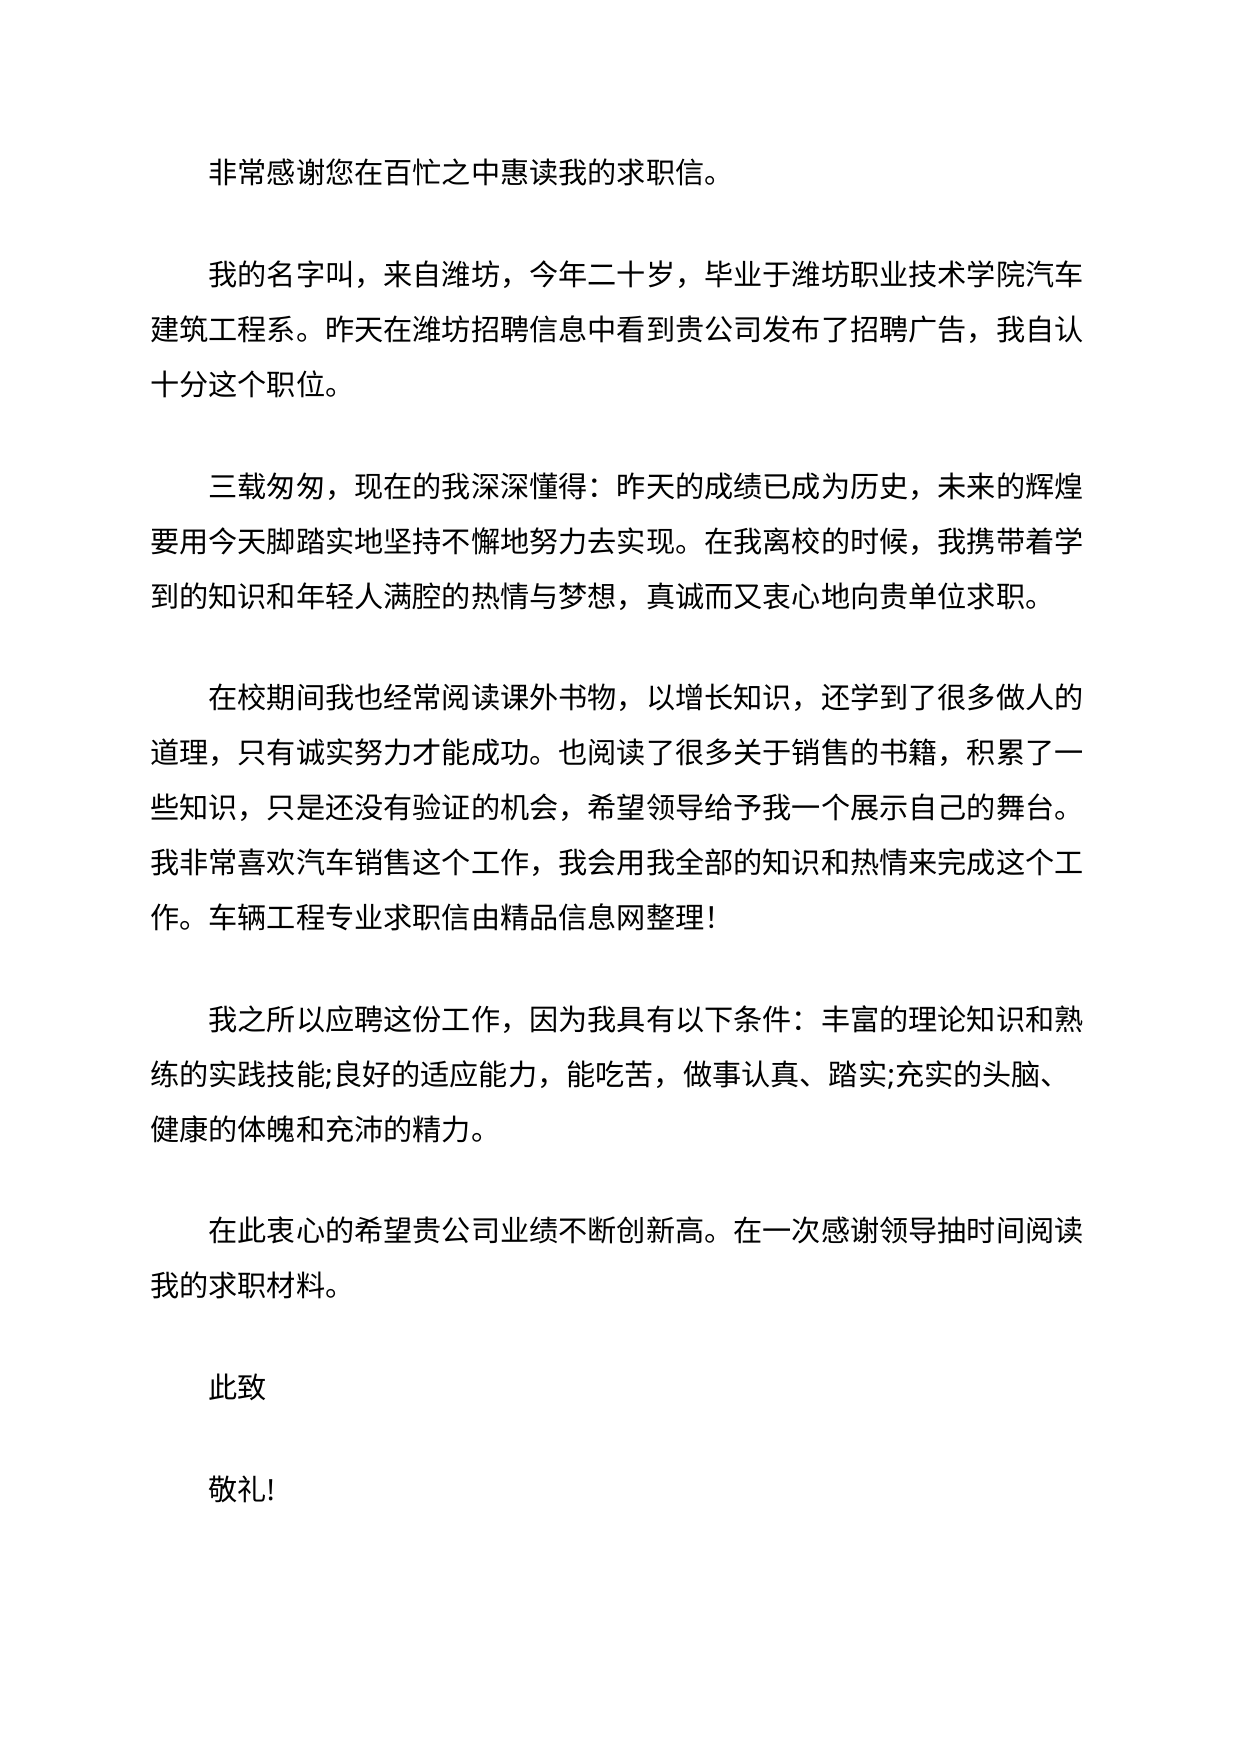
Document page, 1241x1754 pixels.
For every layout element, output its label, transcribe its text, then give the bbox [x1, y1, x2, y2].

text 在校期间我也经常阅读课外书物，以增长知识，还学到了很多做人的道理，只有诚实努力才能成功。也阅读了很多关于销售的书籍，积累了一些知识，只是还没有验证的机会，希望领导给予我一个展示自己的舞台。我非常喜欢汽车销售这个工作，我会用我全部的知识和热情来完成这个工作。车辆工程专业求职信由精品信息网整理！ [150, 675, 1090, 937]
text 我之所以应聘这份工作，因为我具有以下条件：丰富的理论知识和熟练的实践技能;良好的适应能力，能吃苦，做事认真、踏实;充实的头脑、健康的体魄和充沛的精力。 [150, 996, 1090, 1148]
text 敬礼! [150, 1466, 1090, 1509]
text 在此衷心的希望贵公司业绩不断创新高。在一次感谢领导抽时间阅读我的求职材料。 [150, 1208, 1090, 1305]
text 此致 [150, 1364, 1090, 1407]
text 三载匆匆，现在的我深深懂得：昨天的成绩已成为历史，未来的辉煌要用今天脚踏实地坚持不懈地努力去实现。在我离校的时候，我携带着学到的知识和年轻人满腔的热情与梦想，真诚而又衷心地向贵单位求职。 [150, 463, 1090, 615]
text 我的名字叫，来自潍坊，今年二十岁，毕业于潍坊职业技术学院汽车建筑工程系。昨天在潍坊招聘信息中看到贵公司发布了招聘广告，我自认十分这个职位。 [150, 252, 1090, 404]
text 非常感谢您在百忙之中惠读我的求职信。 [150, 150, 1090, 192]
